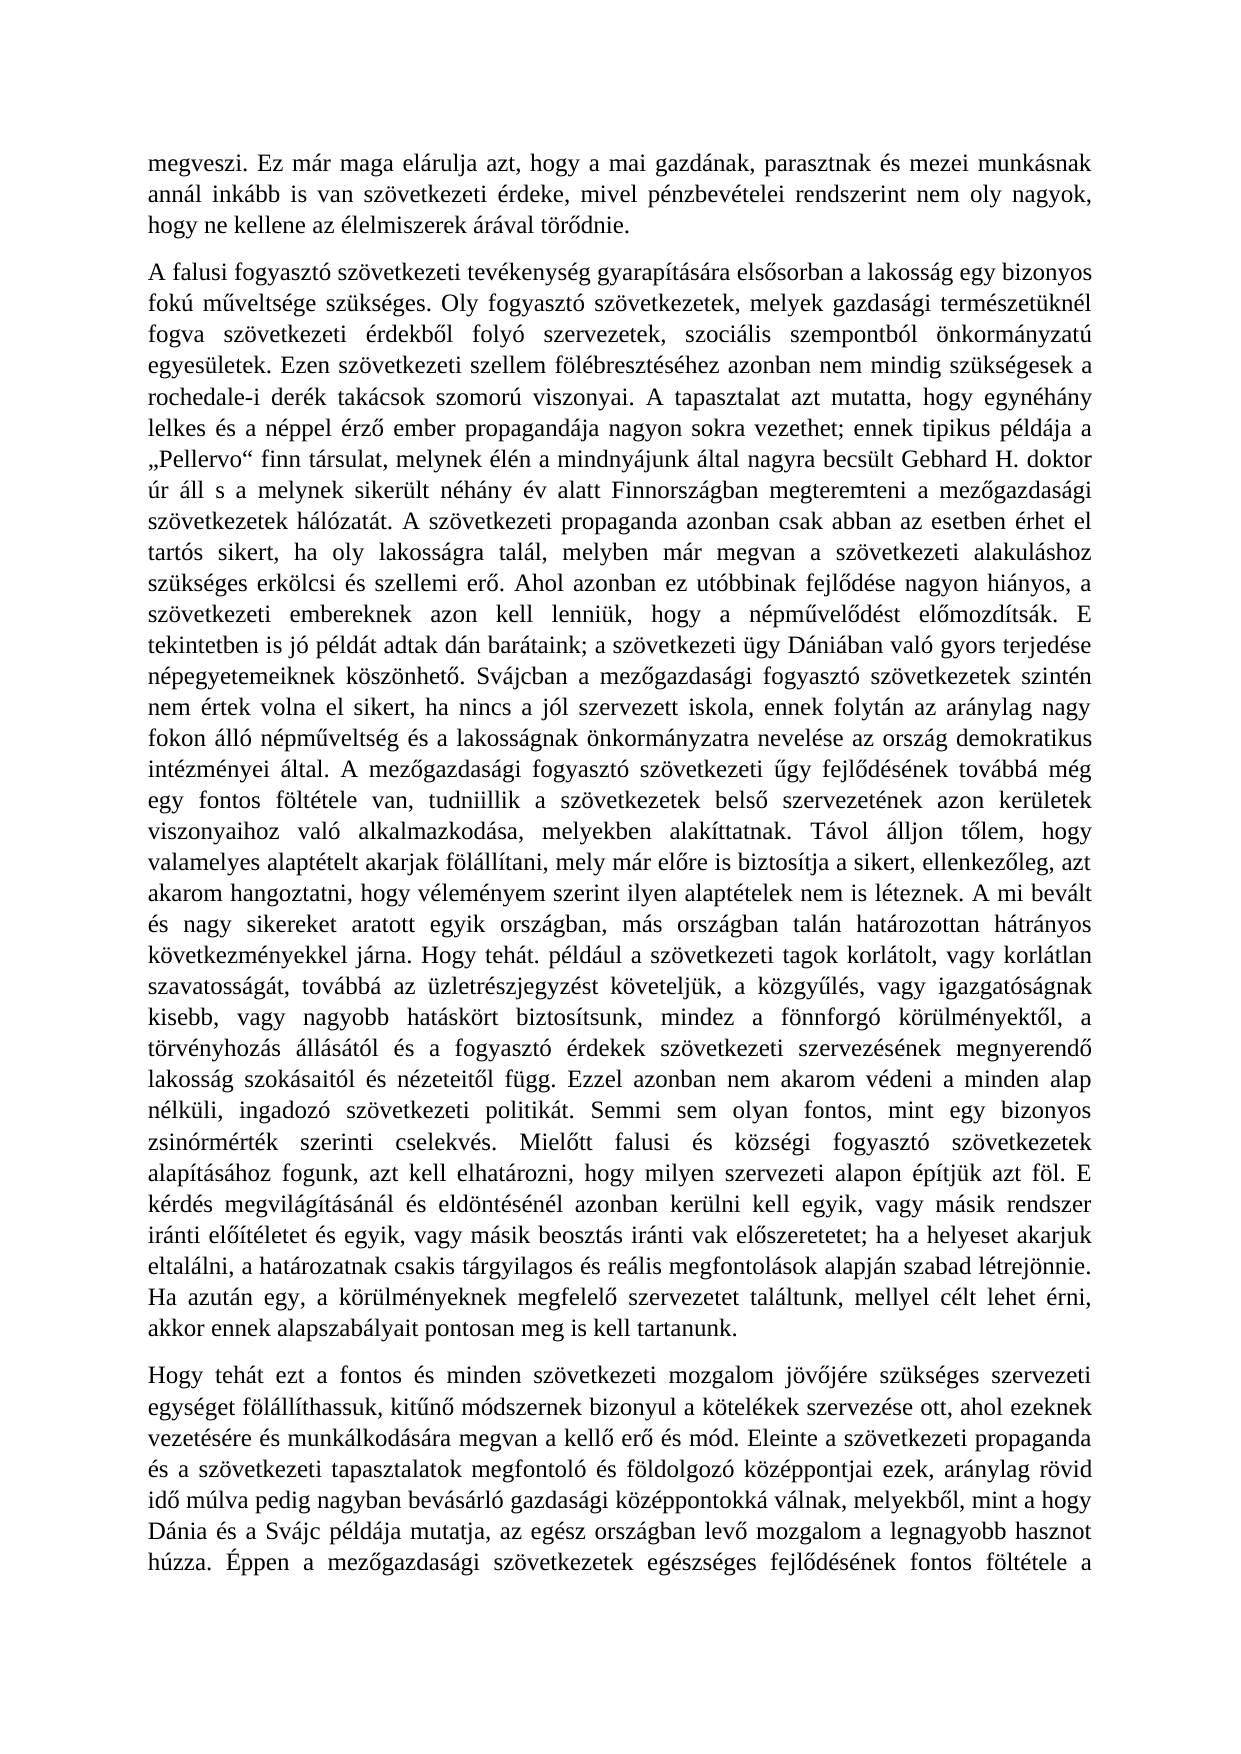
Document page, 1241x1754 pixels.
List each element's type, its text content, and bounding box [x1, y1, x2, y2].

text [148, 1361, 1093, 1576]
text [148, 148, 1093, 238]
text A falusi fogyasztó szövetkezeti tevékenység gyarapítására elsősorban a lakosság egy bizonyos fokú műveltsége szükséges. Oly fogyasztó szövetkezetek, melyek gazdasági természetüknél fogva szövetkezeti érdekből folyó szervezetek, szociális szempontból önkormányzatú egyesületek. Ezen szövetkezeti szellem fölébresztéséhez azonban nem mindig szükségesek a rochedale-i derék takácsok szomorú viszonyai. A tapasztalat azt mutatta, hogy egynéhány lelkes és a néppel érző ember propagandája nagyon sokra vezethet; ennek tipikus példája a „Pellervo“ finn társulat, melynek élén a mindnyájunk által nagyra becsült Gebhard H. doktor úr áll s a melynek sikerült néhány év alatt Finnországban megteremteni a mezőgazdasági szövetkezetek hálózatát. A szövetkezeti propaganda azonban csak abban az esetben érhet el tartós sikert, ha oly lakosságra talál, melyben már megvan a szövetkezeti alakuláshoz szükséges erkölcsi és szellemi erő. Ahol azonban ez utóbbinak fejlődése nagyon hiányos, a szövetkezeti embereknek azon kell lenniük, hogy a népművelődést előmozdítsák. E tekintetben is jó példát adtak dán barátaink; a szövetkezeti ügy Dániában való gyors terjedése népegyetemeiknek köszönhető. Svájcban a mezőgazdasági fogyasztó szövetkezetek szintén nem értek volna el sikert, ha nincs a jól szervezett iskola, ennek folytán az aránylag nagy fokon álló népműveltség és a lakosságnak önkormányzatra nevelése az ország demokratikus intézményei által. A mezőgazdasági fogyasztó szövetkezeti űgy fejlődésének továbbá még egy fontos föltétele van, tudniillik a szövetkezetek belső szervezetének azon kerületek viszonyaihoz való alkalmazkodása, melyekben alakíttatnak. Távol álljon tőlem, hogy valamelyes alaptételt akarjak fölállítani, mely már előre is biztosítja a sikert, ellenkezőleg, azt akarom hangoztatni, hogy véleményem szerint ilyen alaptételek nem is léteznek. A mi bevált és nagy sikereket aratott egyik országban, más országban talán határozottan hátrányos következményekkel járna. Hogy tehát. például a szövetkezeti tagok korlátolt, vagy korlátlan szavatosságát, továbbá az üzletrészjegyzést követeljük, a közgyűlés, vagy igazgatóságnak kisebb, vagy nagyobb hatáskört biztosítsunk, mindez a fönnforgó körülményektől, a törvényhozás állásától és a fogyasztó érdekek szövetkezeti szervezésének megnyerendő lakosság szokásaitól és nézeteitől függ. Ezzel azonban nem akarom védeni a minden alap nélküli, ingadozó szövetkezeti politikát. Semmi sem olyan fontos, mint egy bizonyos zsinórmérték szerinti cselekvés. Mielőtt falusi és községi fogyasztó szövetkezetek alapításához fogunk, azt kell elhatározni, hogy milyen szervezeti alapon építjük azt föl. E kérdés megvilágításánál és eldöntésénél azonban kerülni kell egyik, vagy másik rendszer iránti előítéletet és egyik, vagy másik beosztás iránti vak előszeretetet; ha a helyeset akarjuk eltalálni, a határozatnak csakis tárgyilagos és reális megfontolások alapján szabad létrejönnie. Ha azután egy, a körülményeknek megfelelő szervezetet találtunk, mellyel célt lehet érni, akkor ennek alapszabályait pontosan meg is kell tartanunk. [148, 257, 1093, 1342]
